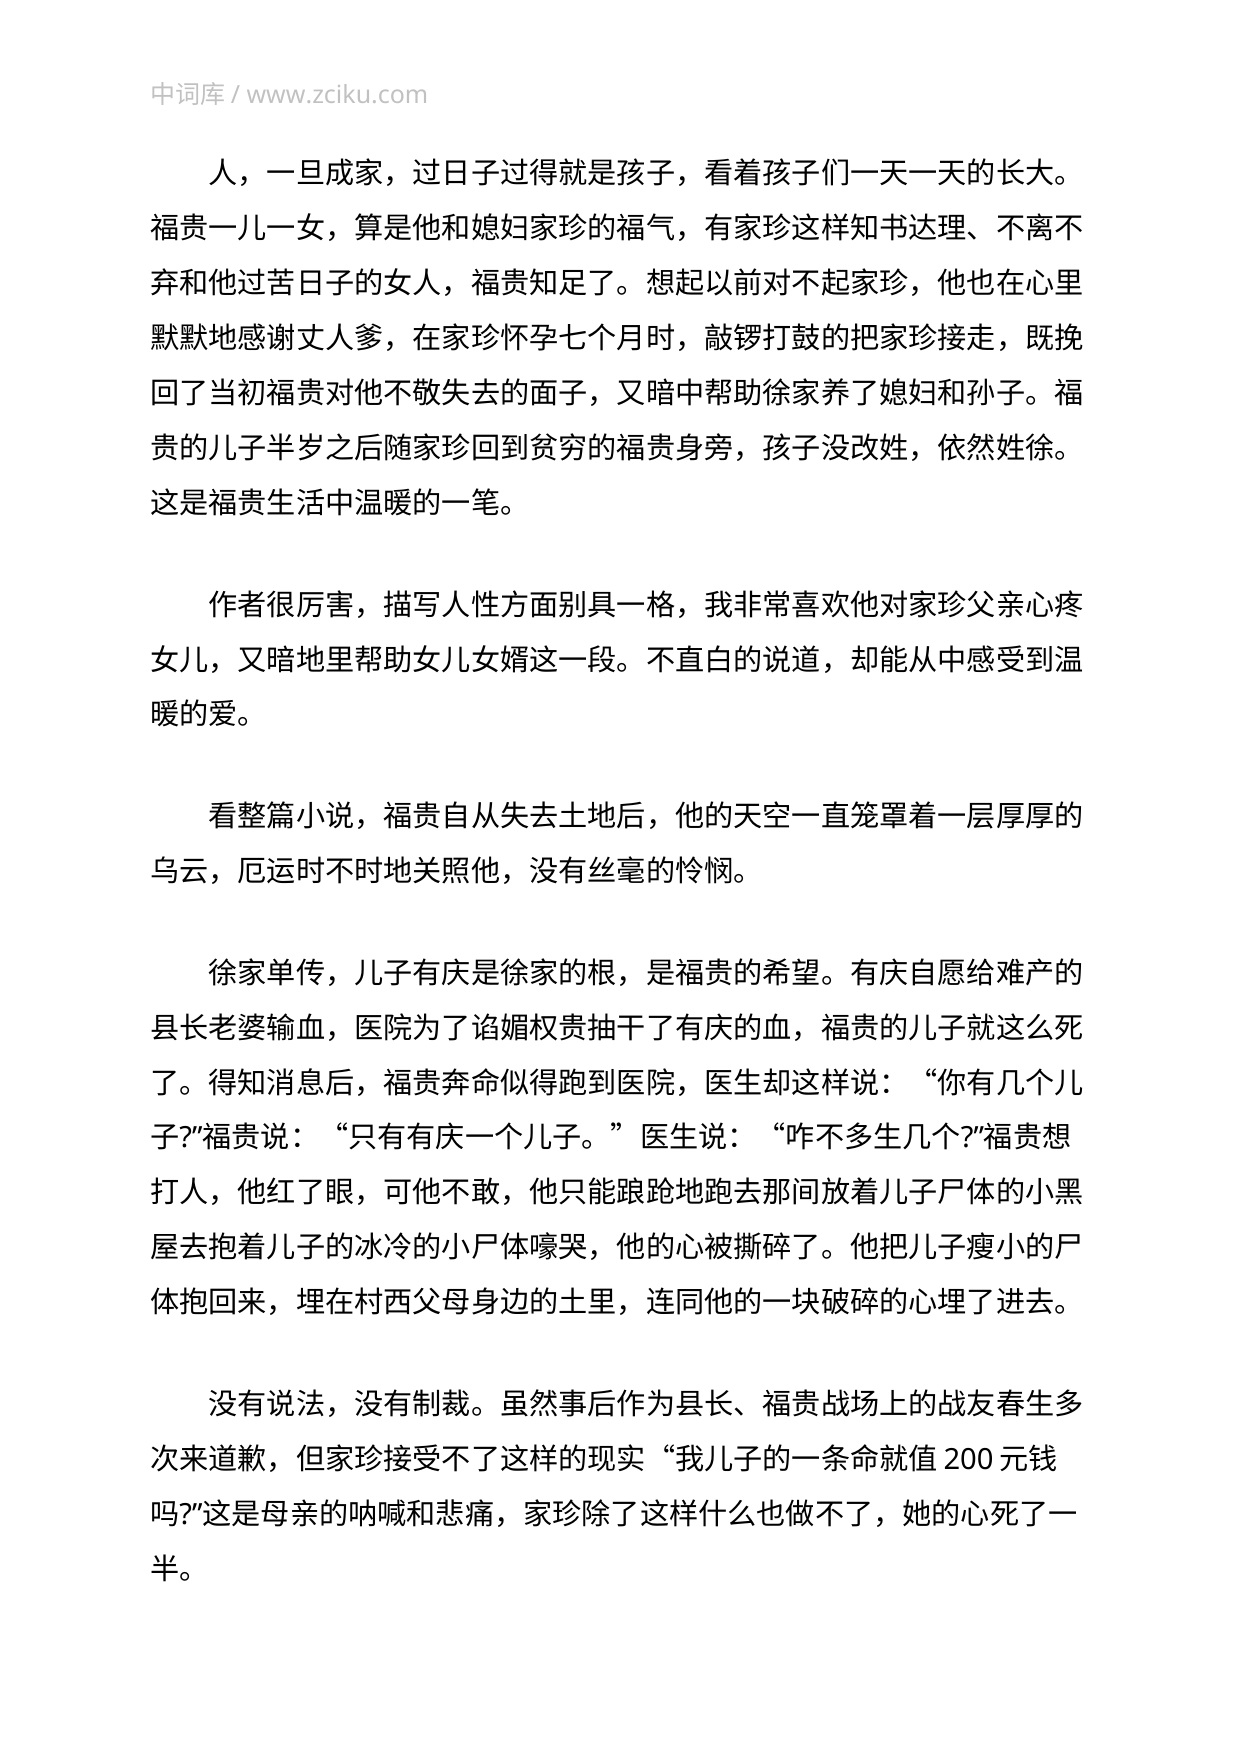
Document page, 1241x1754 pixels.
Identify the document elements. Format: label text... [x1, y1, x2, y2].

text 人，一旦成家，过日子过得就是孩子，看着孩子们一天一天的长大。福贵一儿一女，算是他和媳妇家珍的福气，有家珍这样知书达理、不离不弃和他过苦日子的女人，福贵知足了。想起以前对不起家珍，他也在心里默默地感谢丈人爹，在家珍怀孕七个月时，敲锣打鼓的把家珍接走，既挽回了当初福贵对他不敬失去的面子，又暗中帮助徐家养了媳妇和孙子。福贵的儿子半岁之后随家珍回到贫穷的福贵身旁，孩子没改姓，依然姓徐。这是福贵生活中温暖的一笔。 [150, 150, 1090, 522]
text 没有说法，没有制裁。虽然事后作为县长、福贵战场上的战友春生多次来道歉，但家珍接受不了这样的现实“我儿子的一条命就值200元钱吗?”这是母亲的呐喊和悲痛，家珍除了这样什么也做不了，她的心死了一半。 [150, 1381, 1090, 1588]
text 徐家单传，儿子有庆是徐家的根，是福贵的希望。有庆自愿给难产的县长老婆输血，医院为了谄媚权贵抽干了有庆的血，福贵的儿子就这么死了。得知消息后，福贵奔命似得跑到医院，医生却这样说：“你有几个儿子?”福贵说：“只有有庆一个儿子。”医生说：“咋不多生几个?”福贵想打人，他红了眼，可他不敢，他只能踉跄地跑去那间放着儿子尸体的小黑屋去抱着儿子的冰冷的小尸体嚎哭，他的心被撕碎了。他把儿子瘦小的尸体抱回来，埋在村西父母身边的土里，连同他的一块破碎的心埋了进去。 [150, 949, 1090, 1321]
text 作者很厉害，描写人性方面别具一格，我非常喜欢他对家珍父亲心疼女儿，又暗地里帮助女儿女婿这一段。不直白的说道，却能从中感受到温暖的爱。 [150, 581, 1090, 733]
text 看整篇小说，福贵自从失去土地后，他的天空一直笼罩着一层厚厚的乌云，厄运时不时地关照他，没有丝毫的怜悯。 [150, 793, 1090, 890]
